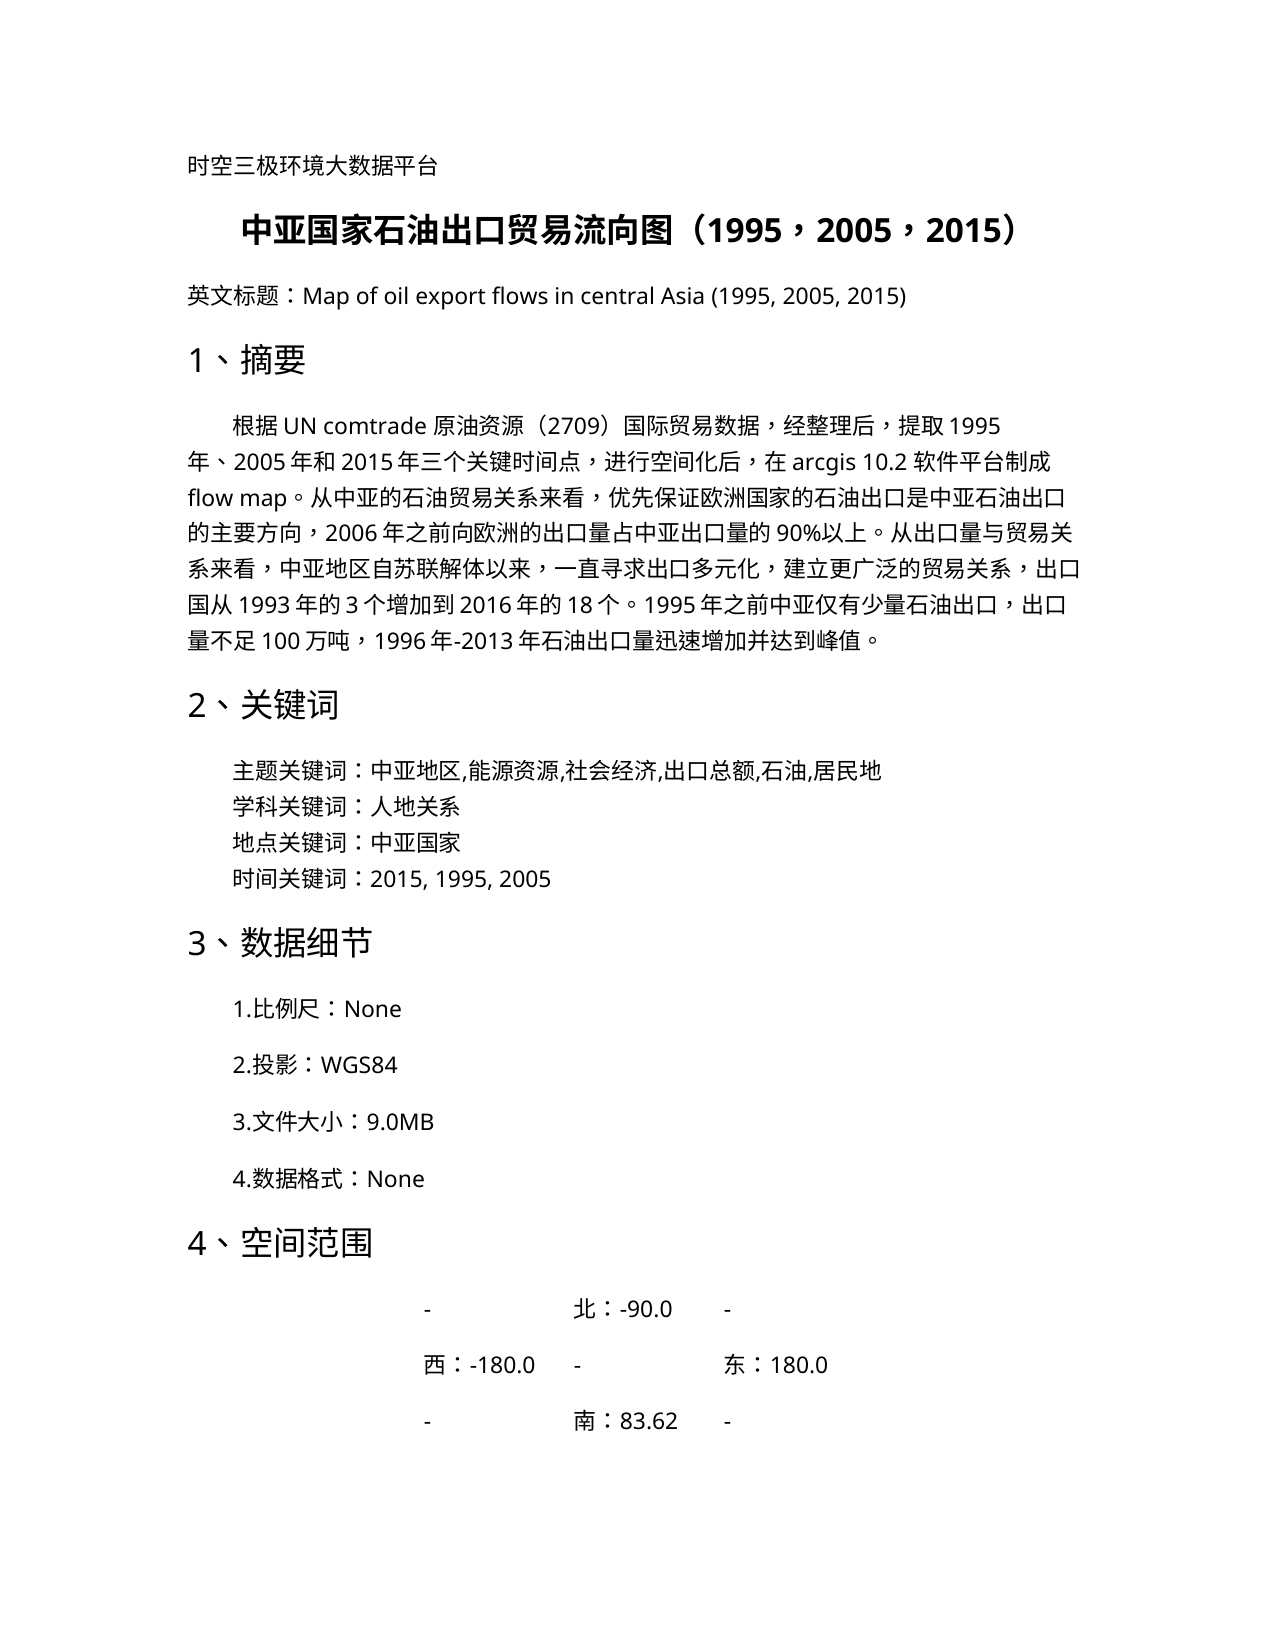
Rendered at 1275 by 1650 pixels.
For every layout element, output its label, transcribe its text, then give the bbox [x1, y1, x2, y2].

text 根据UN comtrade 原油资源（2709）国际贸易数据，经整理后，提取1995年、2005年和2015年三个关键时间点，进行空间化后，在arcgis 10.2 软件平台制成flow map。从中亚的石油贸易关系来看，优先保证欧洲国家的石油出口是中亚石油出口的主要方向，2006年之前向欧洲的出口量占中亚出口量的90%以上。从出口量与贸易关系来看，中亚地区自苏联解体以来，一直寻求出口多元化，建立更广泛的贸易关系，出口国从1993年的3个增加到2016年的18个。1995年之前中亚仅有少量石油出口，出口量不足100万吨，1996年-2013年石油出口量迅速增加并达到峰值。 [187, 409, 1087, 656]
text 英文标题：Map of oil export flows in central Asia (1995, 2005, 2015) [187, 280, 1087, 311]
text 1.比例尺：None [232, 993, 1087, 1024]
text 1、摘要 [187, 337, 1087, 382]
table_cell - [713, 1405, 862, 1461]
text 中亚国家石油出口贸易流向图（1995，2005，2015） [187, 207, 1087, 252]
text 2.投影：WGS84 [232, 1049, 1087, 1081]
text 时空三极环境大数据平台 [187, 150, 1087, 181]
table_cell - [563, 1349, 712, 1404]
table_cell - [413, 1405, 562, 1461]
text 3、数据细节 [187, 919, 1087, 965]
table_cell 东：180.0 [713, 1349, 862, 1404]
table_cell 西：-180.0 [413, 1349, 562, 1404]
table_header 北：-90.0 [563, 1293, 712, 1349]
table_header - [413, 1293, 562, 1349]
text 4、空间范围 [187, 1220, 1087, 1265]
text 主题关键词：中亚地区,能源资源,社会经济,出口总额,石油,居民地 学科关键词：人地关系 地点关键词：中亚国家 时间关键词：2015, 1995, 2005 [232, 755, 1087, 894]
text 2、关键词 [187, 682, 1087, 727]
text 3.文件大小：9.0MB [232, 1106, 1087, 1137]
text 4.数据格式：None [232, 1163, 1087, 1194]
table_header - [713, 1293, 862, 1349]
table_cell 南：83.62 [563, 1405, 712, 1461]
